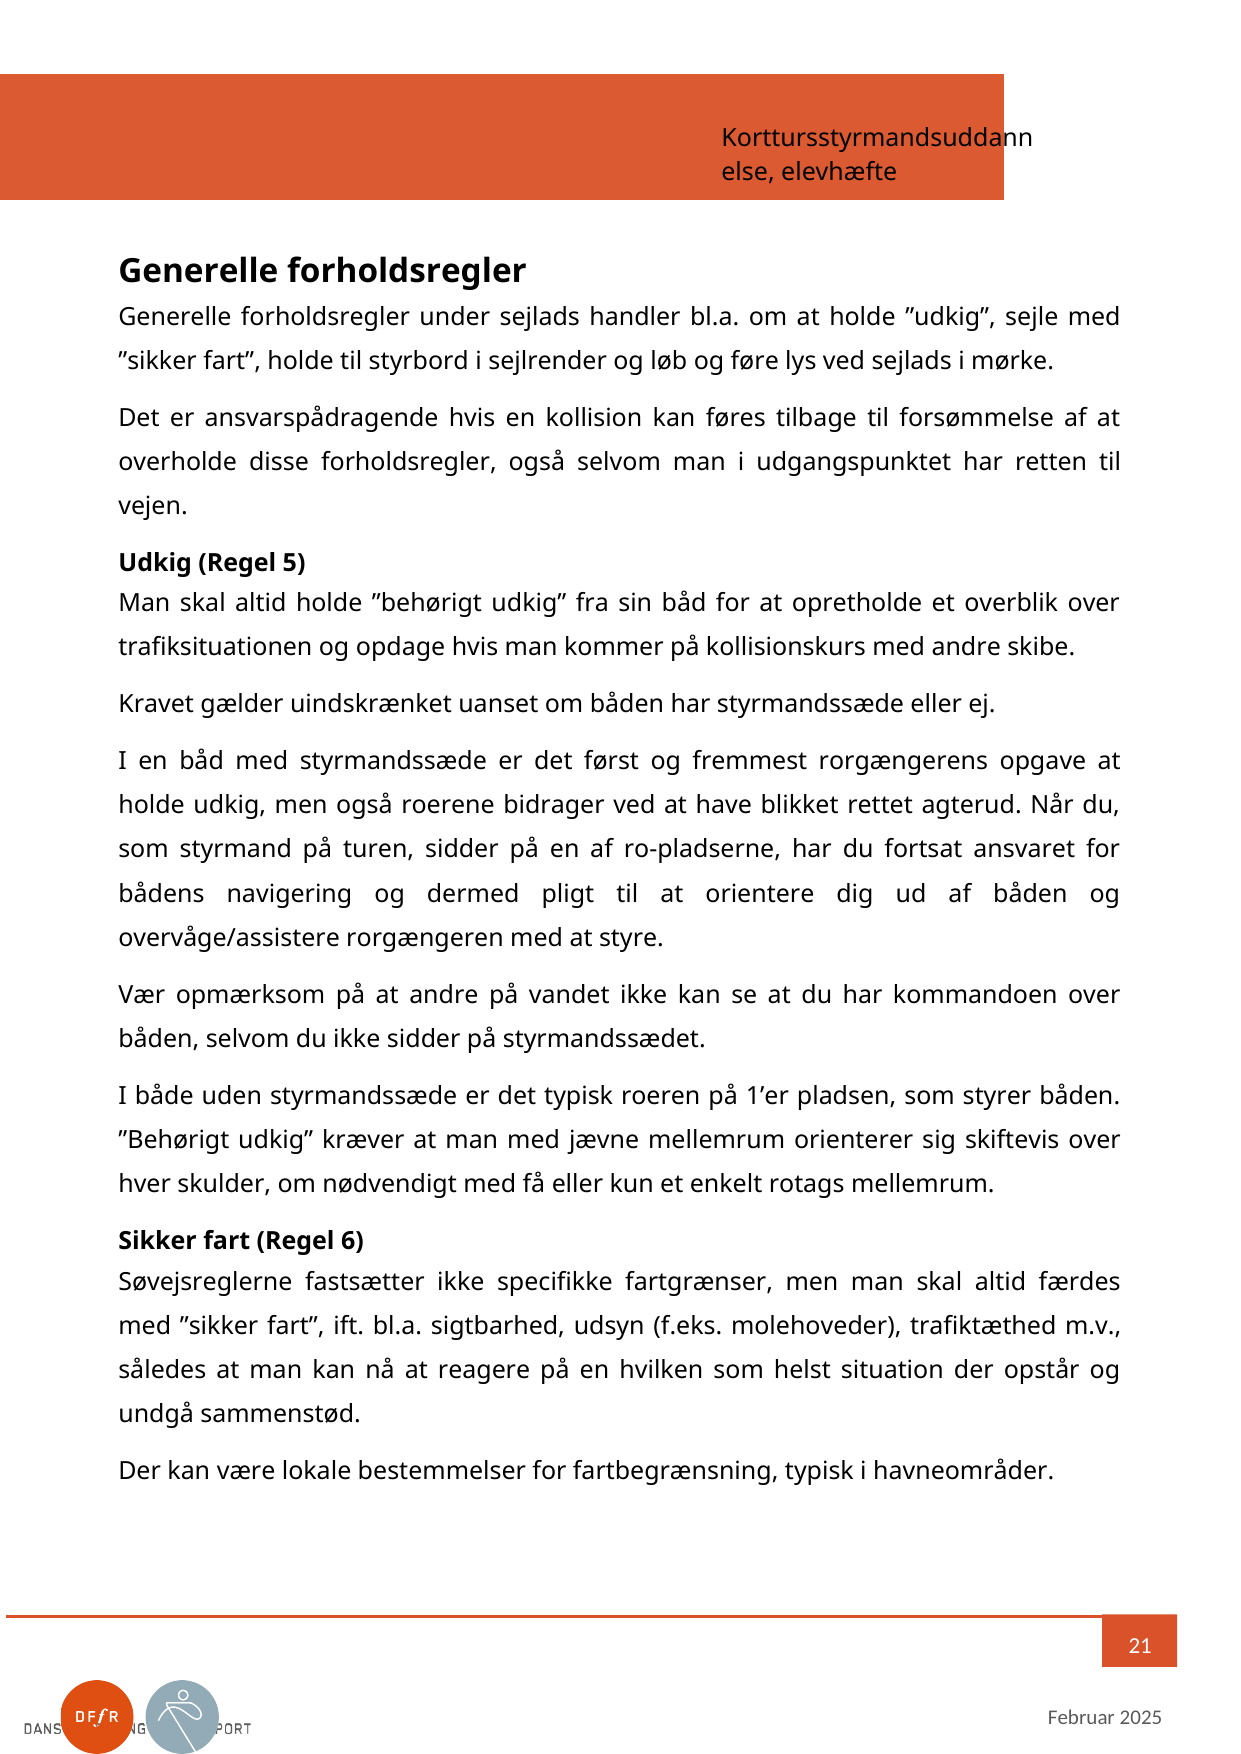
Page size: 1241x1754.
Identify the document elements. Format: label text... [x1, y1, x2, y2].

picture [24, 1680, 251, 1754]
text Søvejsreglerne fastsætter ikke specifikke fartgrænser, men man skal altid færdes med ”sikker fart”, ift. bl.a. sigtbarhed, udsyn (f.eks. molehoveder), trafiktæthed m.v., således at man kan nå at reagere på en hvilken som helst situation der opstår og undgå sammenstød. [118, 1263, 1122, 1430]
text Kravet gælder uindskrænket uanset om båden har styrmandssæde eller ej. [118, 686, 1122, 720]
text Generelle forholdsregler under sejlads handler bl.a. om at holde ”udkig”, sejle med ”sikker fart”, holde til styrbord i sejlrender og løb og føre lys ved sejlads i mørke. [118, 298, 1122, 376]
text Udkig (Regel 5) [118, 544, 1122, 578]
text Sikker fart (Regel 6) [118, 1223, 1122, 1257]
text I både uden styrmandssæde er det typisk roeren på 1’er pladsen, som styrer båden. ”Behørigt udkig” kræver at man med jævne mellemrum orienterer sig skiftevis over hver skulder, om nødvendigt med få eller kun et enkelt rotags mellemrum. [118, 1077, 1122, 1200]
text Der kan være lokale bestemmelser for fartbegrænsning, typisk i havneområder. [118, 1453, 1122, 1487]
text I en båd med styrmandssæde er det først og fremmest rorgængerens opgave at holde udkig, men også roerene bidrager ved at have blikket rettet agterud. Når du, som styrmand på turen, sidder på en af ro-pladserne, har du fortsat ansvaret for bådens navigering og dermed pligt til at orientere dig ud af båden og overvåge/assistere rorgængeren med at styre. [118, 743, 1122, 954]
text Generelle forholdsregler [118, 246, 1122, 292]
text Vær opmærksom på at andre på vandet ikke kan se at du har kommandoen over båden, selvom du ikke sidder på styrmandssædet. [118, 976, 1122, 1055]
text Det er ansvarspådragende hvis en kollision kan føres tilbage til forsømmelse af at overholde disse forholdsregler, også selvom man i udgangspunktet har retten til vejen. [118, 399, 1122, 522]
text Man skal altid holde ”behørigt udkig” fra sin båd for at opretholde et overblik over trafiksituationen og opdage hvis man kommer på kollisionskurs med andre skibe. [118, 585, 1122, 663]
